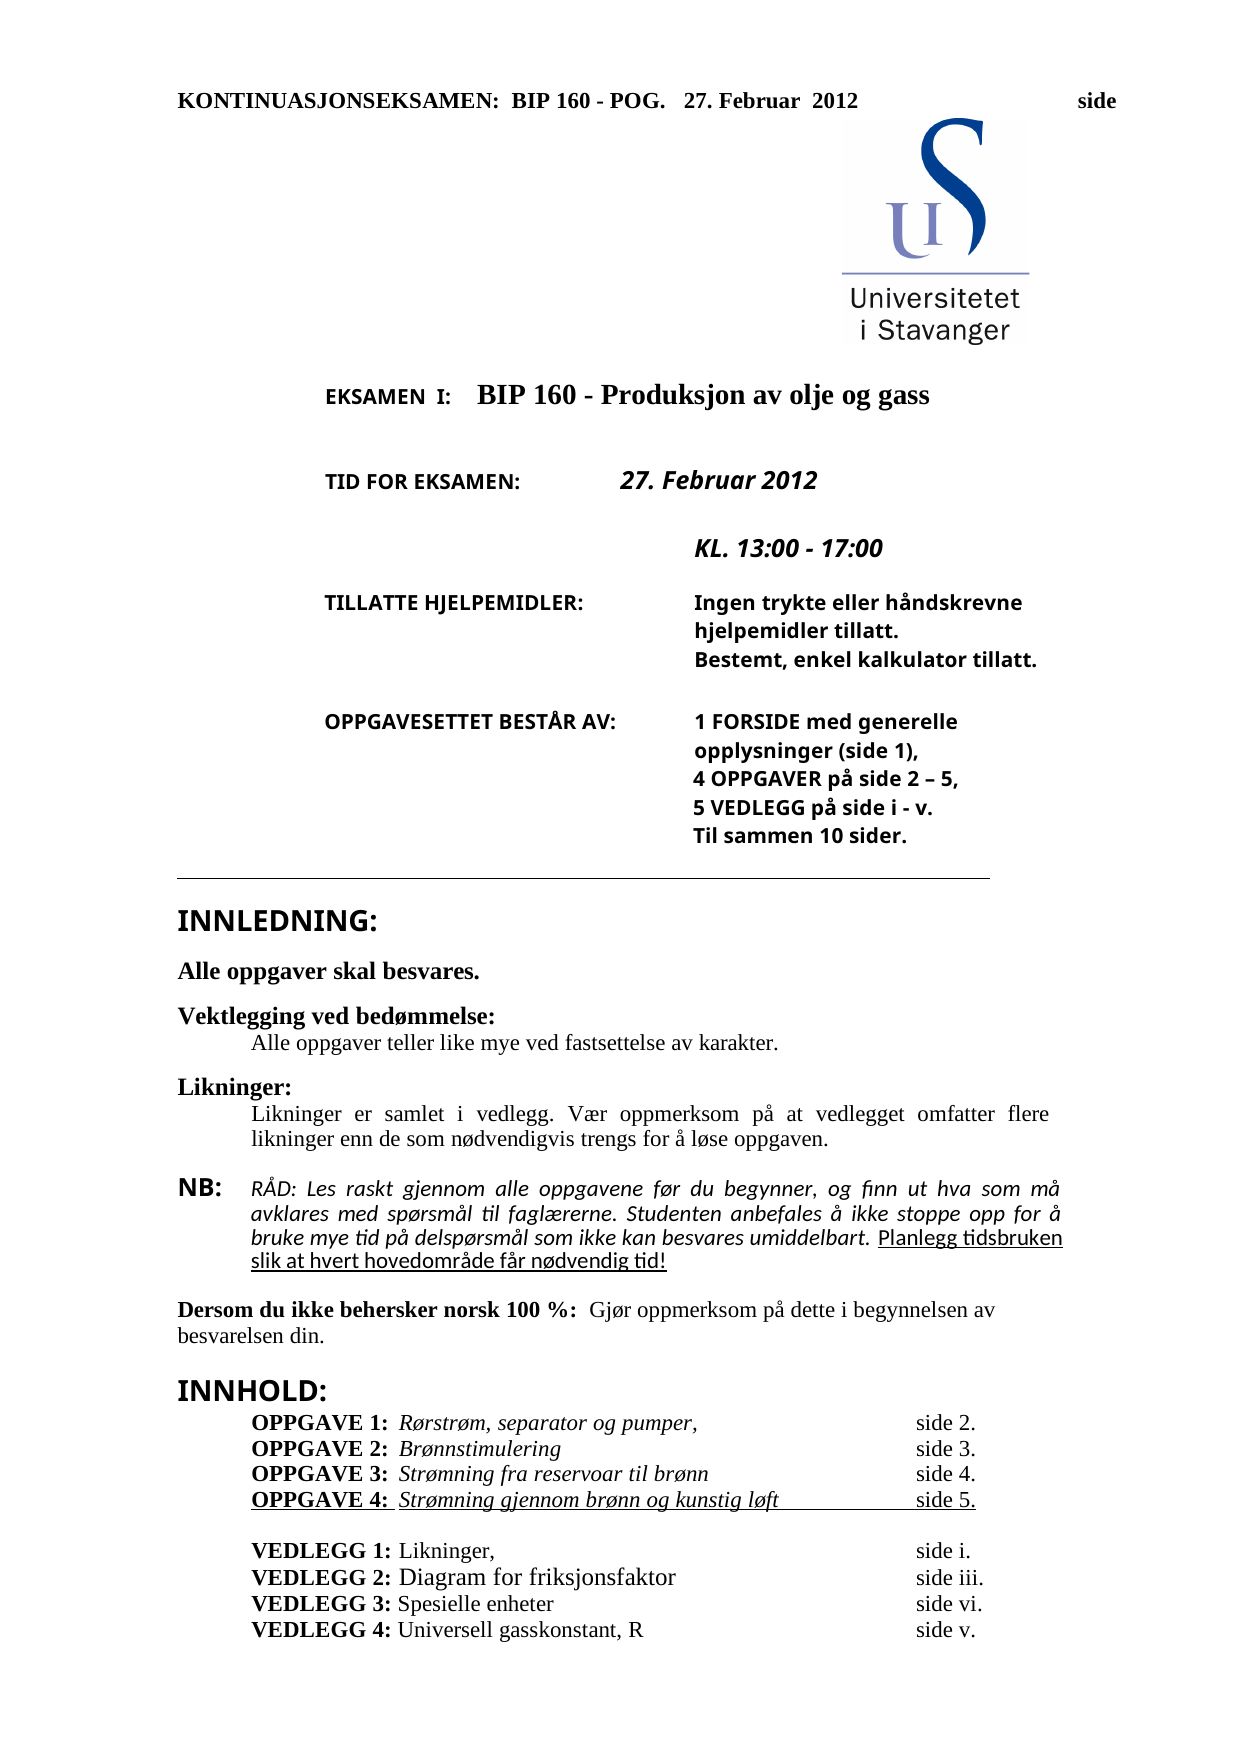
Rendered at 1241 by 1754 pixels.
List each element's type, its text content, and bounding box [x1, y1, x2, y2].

text OPPGAVE 2: Brønnstimulering side 3. [177, 1436, 1063, 1461]
text INNHOLD: [177, 1371, 1063, 1410]
text EKSAMEN I: BIP 160 - Produksjon av olje og gass [177, 379, 1063, 411]
text KL. 13:00 - 17:00 [177, 531, 1063, 565]
text Til sammen 10 sider. [693, 821, 1063, 850]
text 5 VEDLEGG på side i - v. [693, 793, 1063, 821]
text TILLATTE HJELPEMIDLER: Ingen trykte eller håndskrevne hjelpemidler tillatt. [324, 588, 1063, 645]
text Bestemt, enkel kalkulator tillatt. [324, 645, 1063, 673]
text INNLEDNING: [177, 901, 1063, 940]
text OPPGAVESETTET BESTÅR AV: 1 FORSIDE med generelle opplysninger (side 1), [324, 707, 1063, 764]
text OPPGAVE 3: Strømning fra reservoar til brønn side 4. [177, 1461, 1063, 1487]
text Alle oppgaver skal besvares. [177, 957, 1063, 985]
text VEDLEGG 4: Universell gasskonstant, R side v. [177, 1617, 1063, 1642]
text 4 OPPGAVER på side 2 – 5, [693, 764, 1063, 793]
text OPPGAVE 1: Rørstrøm, separator og pumper, side 2. [177, 1410, 1063, 1436]
text Vektlegging ved bedømmelse: [177, 1002, 1063, 1030]
text TID FOR EKSAMEN: 27. Februar 2012 [177, 463, 1063, 497]
picture [841, 118, 1030, 345]
text VEDLEGG 2: Diagram for friksjonsfaktor side iii. [177, 1563, 1063, 1591]
text Likninger: [177, 1073, 1063, 1101]
text VEDLEGG 1: Likninger, side i. [177, 1538, 1063, 1563]
text OPPGAVE 4: Strømning gjennom brønn og kunstig løft side 5. [177, 1487, 1063, 1512]
text Alle oppgaver teller like mye ved fastsettelse av karakter. [251, 1030, 1063, 1056]
text Dersom du ikke behersker norsk 100 %: Gjør oppmerksom på dette i begynnelsen av besvarelsen din. [177, 1297, 1063, 1348]
text NB: RÅD: Les raskt gjennom alle oppgavene før du begynner, og finn ut hva som må avklares med spørsmål til faglærerne. Studenten anbefales å ikke stoppe opp for å bruke mye tid på delspørsmål som ikke kan besvares umiddelbart. Planlegg tidsbruken slik at hvert hovedområde får nødvendig tid! [177, 1170, 1063, 1274]
text Likninger er samlet i vedlegg. Vær oppmerksom på at vedlegget omfatter flere likninger enn de som nødvendigvis trengs for å løse oppgaven. [177, 1101, 1063, 1152]
text VEDLEGG 3: Spesielle enheter side vi. [177, 1591, 1063, 1617]
